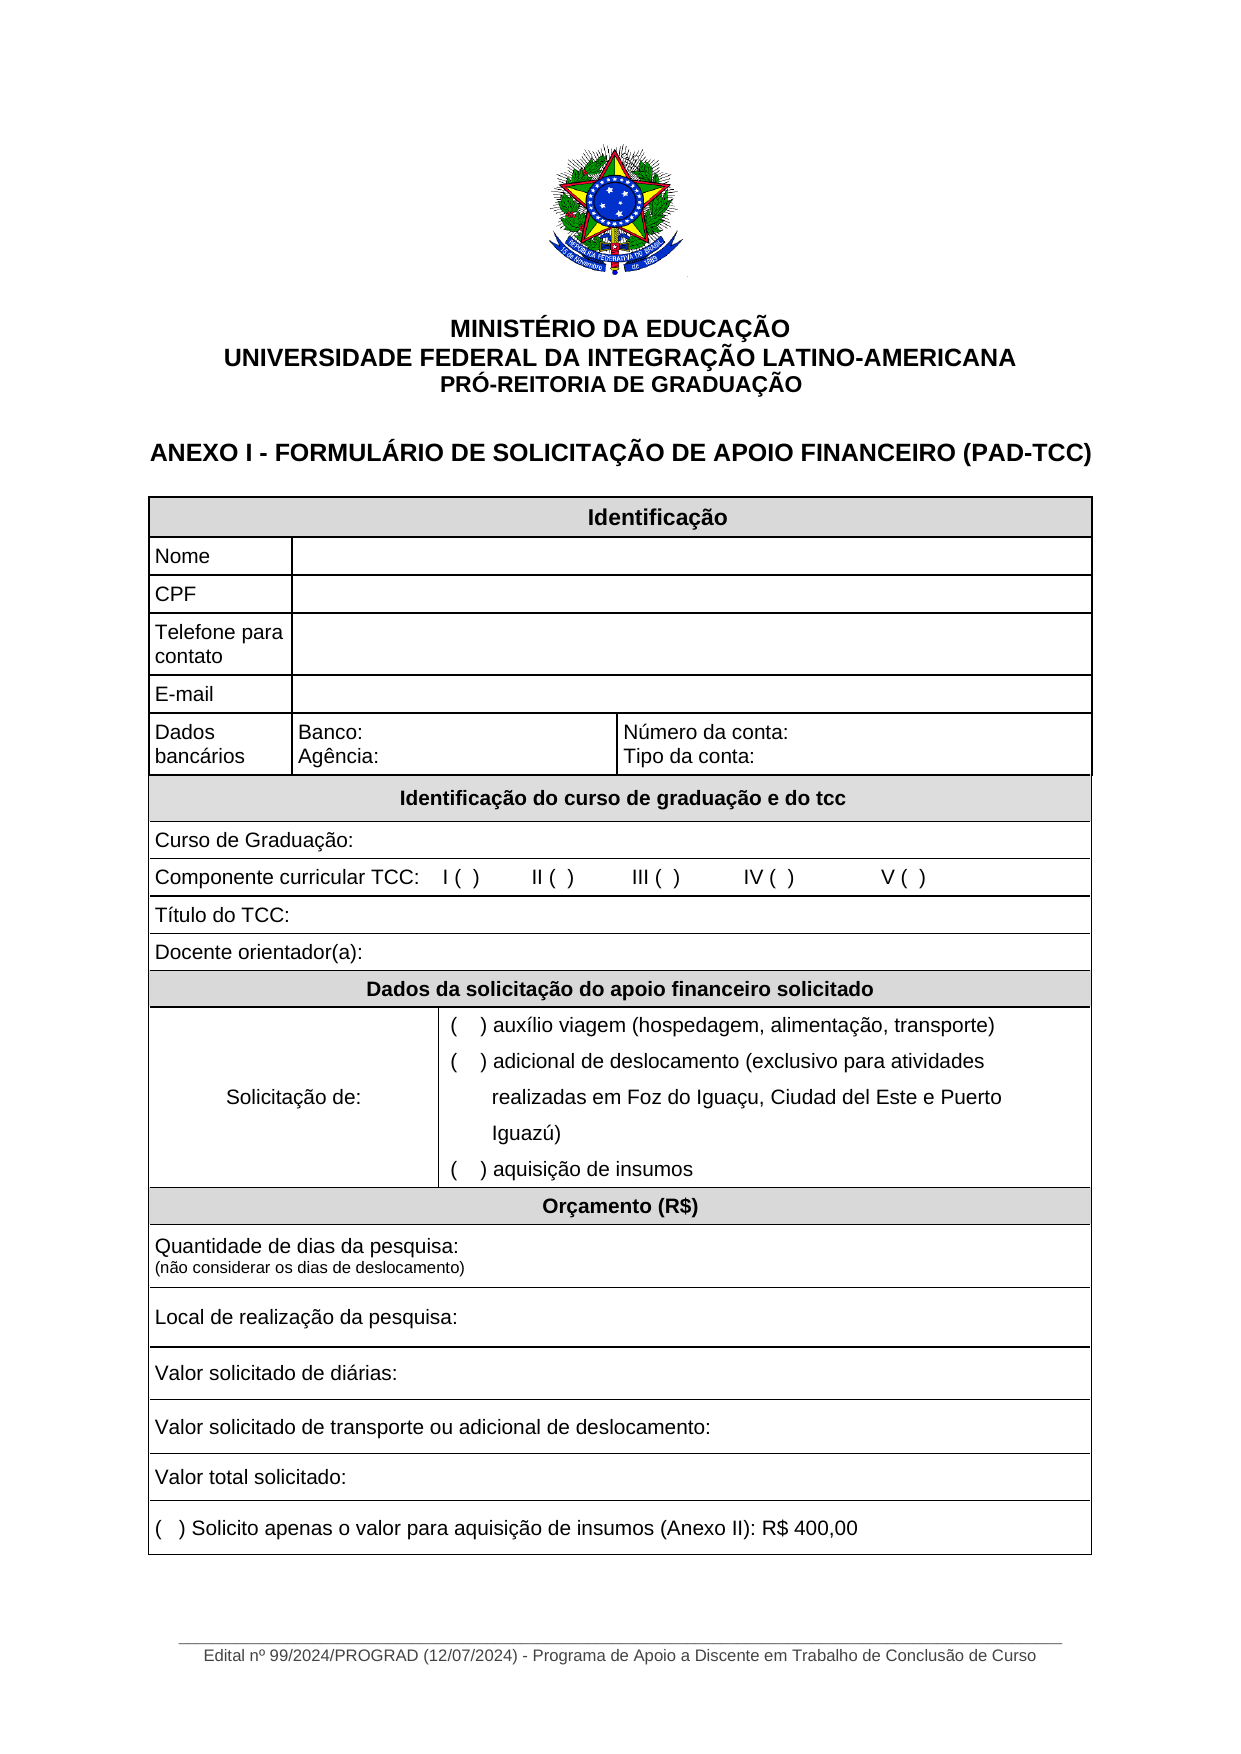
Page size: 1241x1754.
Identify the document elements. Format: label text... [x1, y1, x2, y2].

table_cell ( ) Solicito apenas o valor para aquisição de insumos (Anexo II): R$ 400,00 [149, 1500, 1091, 1554]
table_cell CPF [150, 576, 291, 612]
table_cell [293, 676, 1091, 712]
table_cell Número da conta: Tipo da conta: [618, 714, 1091, 773]
table_cell ( ) auxílio viagem (hospedagem, alimentação, transporte) ( ) adicional de deslocamento (exclusivo para atividades realizadas em Foz do Iguaçu, Ciudad del Este e Puerto Iguazú) ( ) aquisição de insumos [439, 1006, 1091, 1187]
table_cell Banco: Agência: [293, 714, 616, 773]
table_cell [293, 614, 1091, 674]
text UNIVERSIDADE FEDERAL DA INTEGRAÇÃO LATINO-AMERICANA [88, 342, 1152, 371]
table_cell Orçamento (R$) [149, 1187, 1091, 1224]
table_cell Valor total solicitado: [149, 1453, 1091, 1500]
table_cell Identificação do curso de graduação e do tcc [149, 774, 1091, 821]
table_cell [293, 576, 1091, 612]
table_cell Quantidade de dias da pesquisa: (não considerar os dias de deslocamento) [149, 1224, 1091, 1287]
picture [544, 140, 689, 277]
text ANEXO I - FORMULÁRIO DE SOLICITAÇÃO DE APOIO FINANCEIRO (PAD-TCC) [88, 438, 1154, 467]
table_cell Local de realização da pesquisa: [149, 1287, 1091, 1346]
table_header Identificação [150, 498, 1091, 536]
table_cell Dados da solicitação do apoio financeiro solicitado [149, 970, 1091, 1006]
table_cell Nome [150, 538, 291, 574]
text MINISTÉRIO DA EDUCAÇÃO [88, 314, 1152, 342]
table_cell [293, 538, 1091, 574]
table_cell Título do TCC: [149, 895, 1091, 933]
table_cell Telefone para contato [150, 614, 291, 674]
table_cell Curso de Graduação: [149, 821, 1091, 858]
table_cell Valor solicitado de transporte ou adicional de deslocamento: [149, 1399, 1091, 1453]
table_cell Valor solicitado de diárias: [149, 1346, 1091, 1399]
table_cell E-mail [150, 676, 291, 712]
table_cell Solicitação de: [149, 1006, 438, 1187]
table_cell Docente orientador(a): [149, 933, 1091, 969]
table_cell Dados bancários [150, 714, 291, 773]
text PRÓ-REITORIA DE GRADUAÇÃO [88, 371, 1154, 398]
table_cell Componente curricular TCC: I ( ) II ( ) III ( ) IV ( ) V ( ) [149, 858, 1091, 895]
